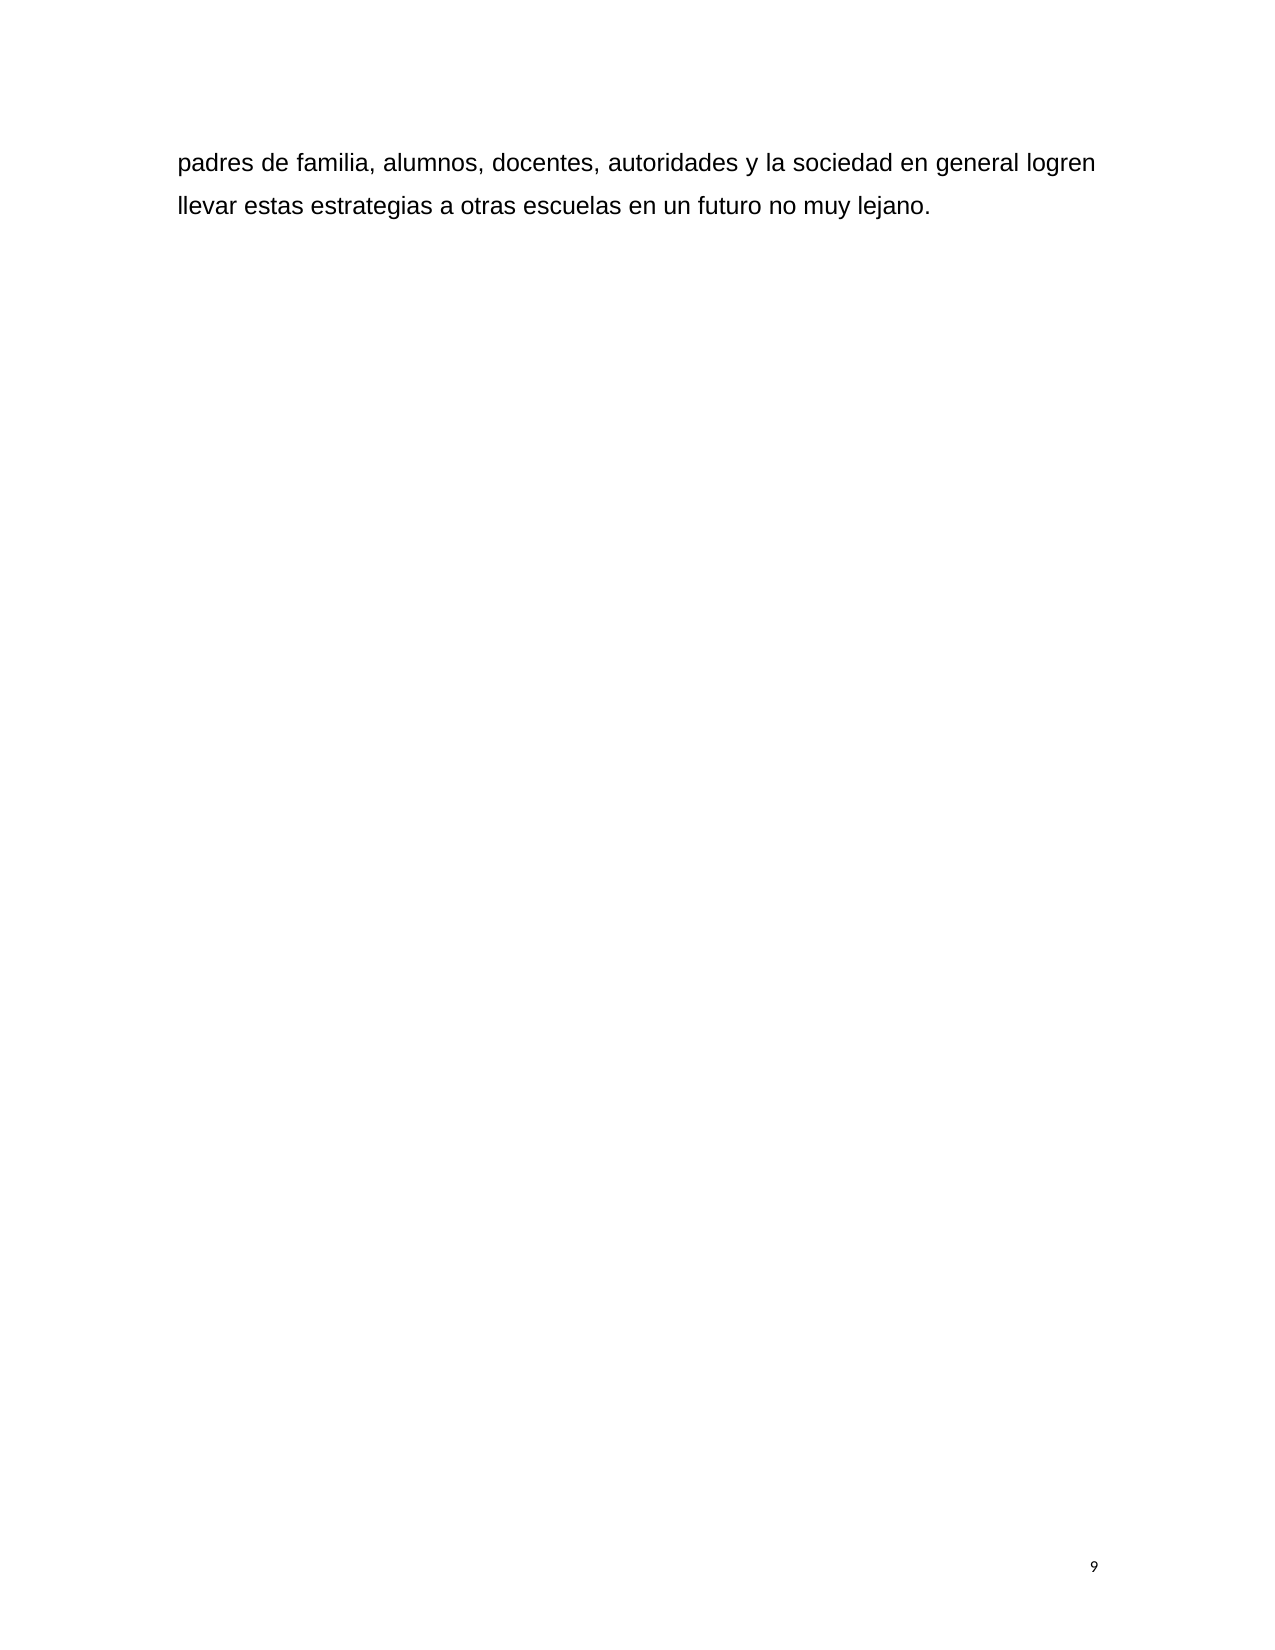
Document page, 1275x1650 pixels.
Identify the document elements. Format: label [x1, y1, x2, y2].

text [177, 148, 1098, 219]
